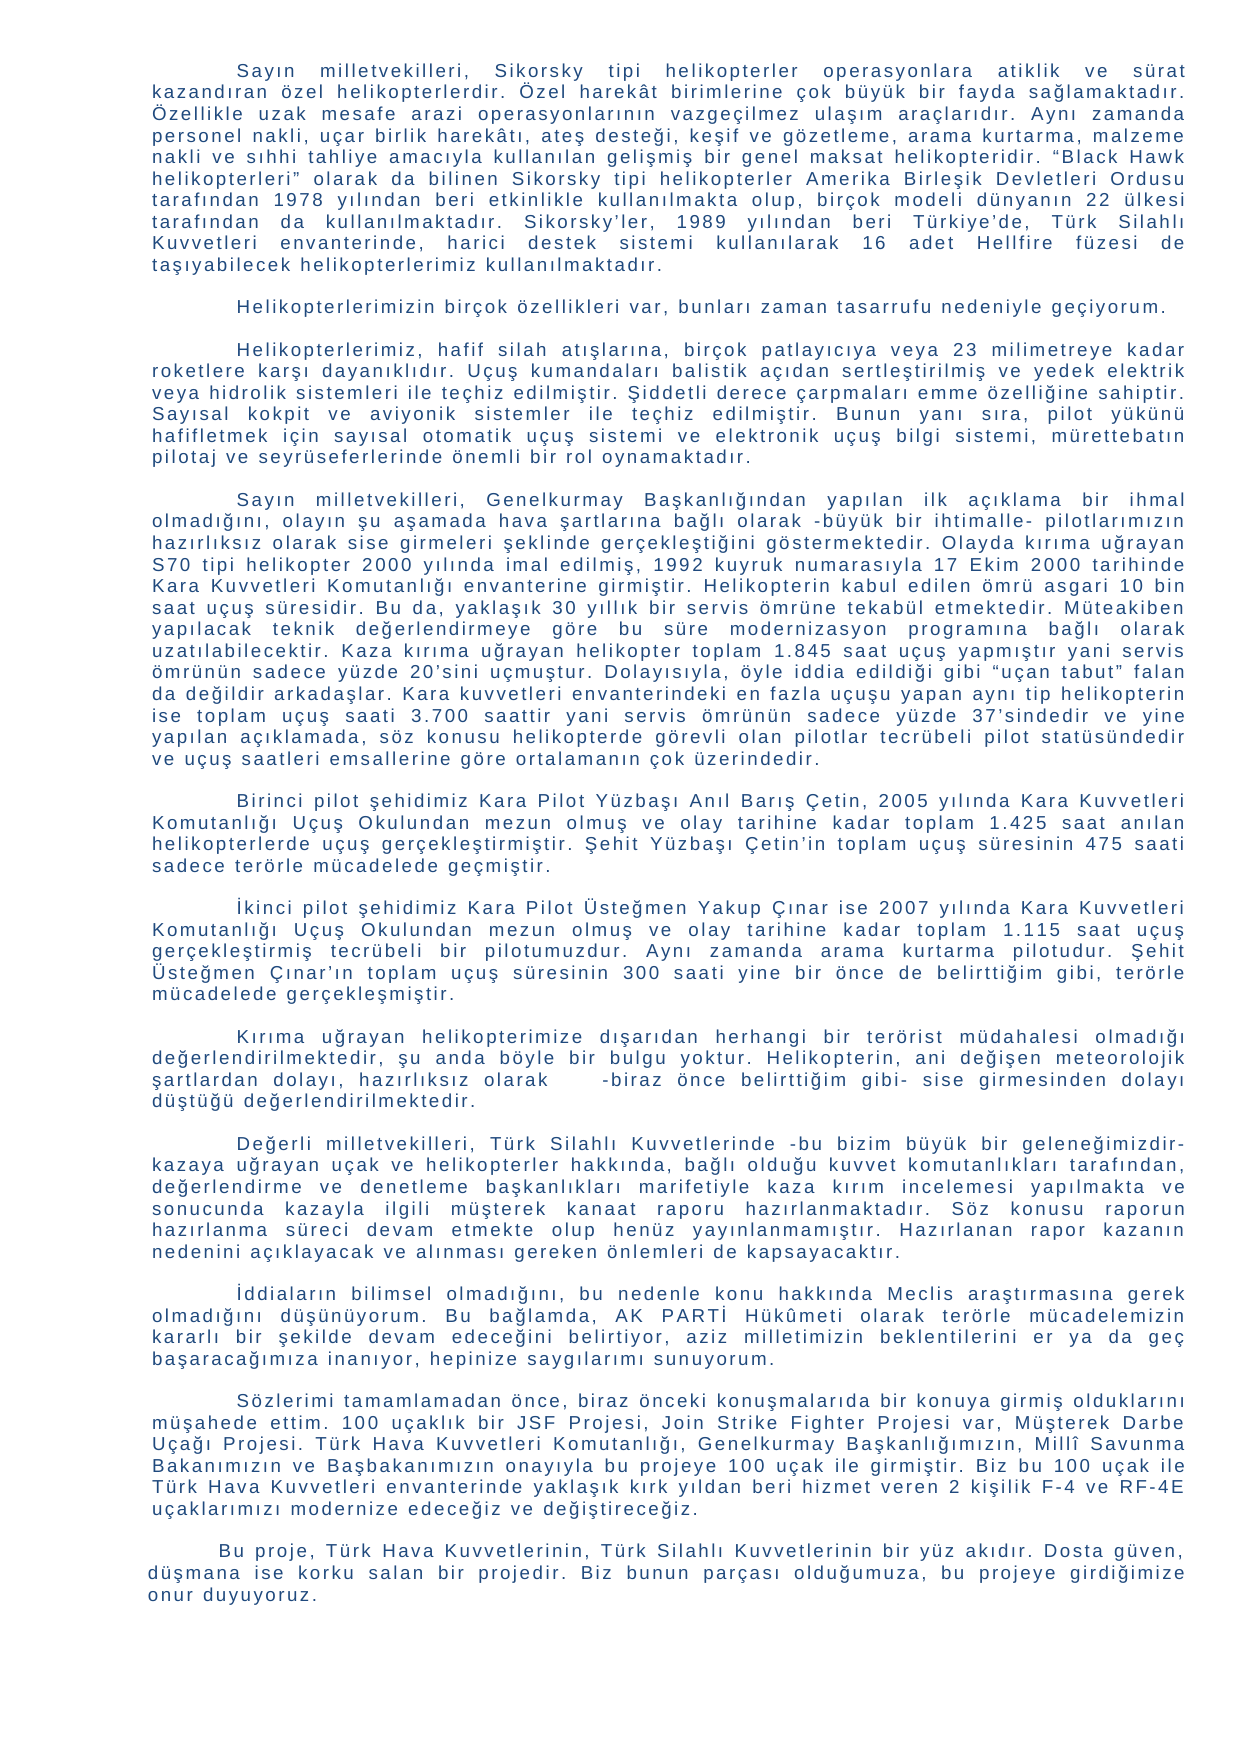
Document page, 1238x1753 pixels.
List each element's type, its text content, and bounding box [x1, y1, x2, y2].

text Helikopterlerimiz, hafif silah atışlarına, birçok patlayıcıya veya 23 milimetreye kadar roketlere karşı dayanıklıdır. Uçuş kumandaları balistik açıdan sertleştirilmiş ve yedek elektrik veya hidrolik sistemleri ile teçhiz edilmiştir. Şiddetli derece çarpmaları emme özelliğine sahiptir. Sayısal kokpit ve aviyonik sistemler ile teçhiz edilmiştir. Bunun yanı sıra, pilot yükünü hafifletmek için sayısal otomatik uçuş sistemi ve elektronik uçuş bilgi sistemi, mürettebatın pilotaj ve seyrüseferlerinde önemli bir rol oynamaktadır. [152, 338, 1186, 468]
text Sayın milletvekilleri, Sikorsky tipi helikopterler operasyonlara atiklik ve sürat kazandıran özel helikopterlerdir. Özel harekât birimlerine çok büyük bir fayda sağlamaktadır. Özellikle uzak mesafe arazi operasyonlarının vazgeçilmez ulaşım araçlarıdır. Aynı zamanda personel nakli, uçar birlik harekâtı, ateş desteği, keşif ve gözetleme, arama kurtarma, malzeme nakli ve sıhhi tahliye amacıyla kullanılan gelişmiş bir genel maksat helikopteridir. “Black Hawk helikopterleri” olarak da bilinen Sikorsky tipi helikopterler Amerika Birleşik Devletleri Ordusu tarafından 1978 yılından beri etkinlikle kullanılmakta olup, birçok modeli dünyanın 22 ülkesi tarafından da kullanılmaktadır. Sikorsky’ler, 1989 yılından beri Türkiye’de, Türk Silahlı Kuvvetleri envanterinde, harici destek sistemi kullanılarak 16 adet Hellfire füzesi de taşıyabilecek helikopterlerimiz kullanılmaktadır. [152, 60, 1186, 275]
text İkinci pilot şehidimiz Kara Pilot Üsteğmen Yakup Çınar ise 2007 yılında Kara Kuvvetleri Komutanlığı Uçuş Okulundan mezun olmuş ve olay tarihine kadar toplam 1.115 saat uçuş gerçekleştirmiş tecrübeli bir pilotumuzdur. Aynı zamanda arama kurtarma pilotudur. Şehit Üsteğmen Çınar’ın toplam uçuş süresinin 300 saati yine bir önce de belirttiğim gibi, terörle mücadelede gerçekleşmiştir. [152, 897, 1186, 1005]
text Değerli milletvekilleri, Türk Silahlı Kuvvetlerinde -bu bizim büyük bir geleneğimizdir- kazaya uğrayan uçak ve helikopterler hakkında, bağlı olduğu kuvvet komutanlıkları tarafından, değerlendirme ve denetleme başkanlıkları marifetiyle kaza kırım incelemesi yapılmakta ve sonucunda kazayla ilgili müşterek kanaat raporu hazırlanmaktadır. Söz konusu raporun hazırlanma süreci devam etmekte olup henüz yayınlanmamıştır. Hazırlanan rapor kazanın nedenini açıklayacak ve alınması gereken önlemleri de kapsayacaktır. [152, 1133, 1186, 1262]
text Birinci pilot şehidimiz Kara Pilot Yüzbaşı Anıl Barış Çetin, 2005 yılında Kara Kuvvetleri Komutanlığı Uçuş Okulundan mezun olmuş ve olay tarihine kadar toplam 1.425 saat anılan helikopterlerde uçuş gerçekleştirmiştir. Şehit Yüzbaşı Çetin’in toplam uçuş süresinin 475 saati sadece terörle mücadelede geçmiştir. [152, 790, 1186, 876]
text Bu proje, Türk Hava Kuvvetlerinin, Türk Silahlı Kuvvetlerinin bir yüz akıdır. Dosta güven, düşmana ise korku salan bir projedir. Biz bunun parçası olduğumuza, bu projeye girdiğimize onur duyuyoruz. [148, 1540, 1186, 1605]
text İddiaların bilimsel olmadığını, bu nedenle konu hakkında Meclis araştırmasına gerek olmadığını düşünüyorum. Bu bağlamda, AK PARTİ Hükûmeti olarak terörle mücadelemizin kararlı bir şekilde devam edeceğini belirtiyor, aziz milletimizin beklentilerini er ya da geç başaracağımıza inanıyor, hepinize saygılarımı sunuyorum. [152, 1283, 1186, 1369]
text Kırıma uğrayan helikopterimize dışarıdan herhangi bir terörist müdahalesi olmadığı değerlendirilmektedir, şu anda böyle bir bulgu yoktur. Helikopterin, ani değişen meteorolojik şartlardan dolayı, hazırlıksız olarak -biraz önce belirttiğim gibi- sise girmesinden dolayı düştüğü değerlendirilmektedir. [152, 1026, 1186, 1112]
text Sözlerimi tamamlamadan önce, biraz önceki konuşmalarıda bir konuya girmiş olduklarını müşahede ettim. 100 uçaklık bir JSF Projesi, Join Strike Fighter Projesi var, Müşterek Darbe Uçağı Projesi. Türk Hava Kuvvetleri Komutanlığı, Genelkurmay Başkanlığımızın, Millî Savunma Bakanımızın ve Başbakanımızın onayıyla bu projeye 100 uçak ile girmiştir. Biz bu 100 uçak ile Türk Hava Kuvvetleri envanterinde yaklaşık kırk yıldan beri hizmet veren 2 kişilik F-4 ve RF-4E uçaklarımızı modernize edeceğiz ve değiştireceğiz. [152, 1390, 1186, 1519]
text Sayın milletvekilleri, Genelkurmay Başkanlığından yapılan ilk açıklama bir ihmal olmadığını, olayın şu aşamada hava şartlarına bağlı olarak -büyük bir ihtimalle- pilotlarımızın hazırlıksız olarak sise girmeleri şeklinde gerçekleştiğini göstermektedir. Olayda kırıma uğrayan S70 tipi helikopter 2000 yılında imal edilmiş, 1992 kuyruk numarasıyla 17 Ekim 2000 tarihinde Kara Kuvvetleri Komutanlığı envanterine girmiştir. Helikopterin kabul edilen ömrü asgari 10 bin saat uçuş süresidir. Bu da, yaklaşık 30 yıllık bir servis ömrüne tekabül etmektedir. Müteakiben yapılacak teknik değerlendirmeye göre bu süre modernizasyon programına bağlı olarak uzatılabilecektir. Kaza kırıma uğrayan helikopter toplam 1.845 saat uçuş yapmıştır yani servis ömrünün sadece yüzde 20’sini uçmuştur. Dolayısıyla, öyle iddia edildiği gibi “uçan tabut” falan da değildir arkadaşlar. Kara kuvvetleri envanterindeki en fazla uçuşu yapan aynı tip helikopterin ise toplam uçuş saati 3.700 saattir yani servis ömrünün sadece yüzde 37’sindedir ve yine yapılan açıklamada, söz konusu helikopterde görevli olan pilotlar tecrübeli pilot statüsündedir ve uçuş saatleri emsallerine göre ortalamanın çok üzerindedir. [152, 489, 1186, 769]
text Helikopterlerimizin birçok özellikleri var, bunları zaman tasarrufu nedeniyle geçiyorum. [152, 296, 1186, 318]
